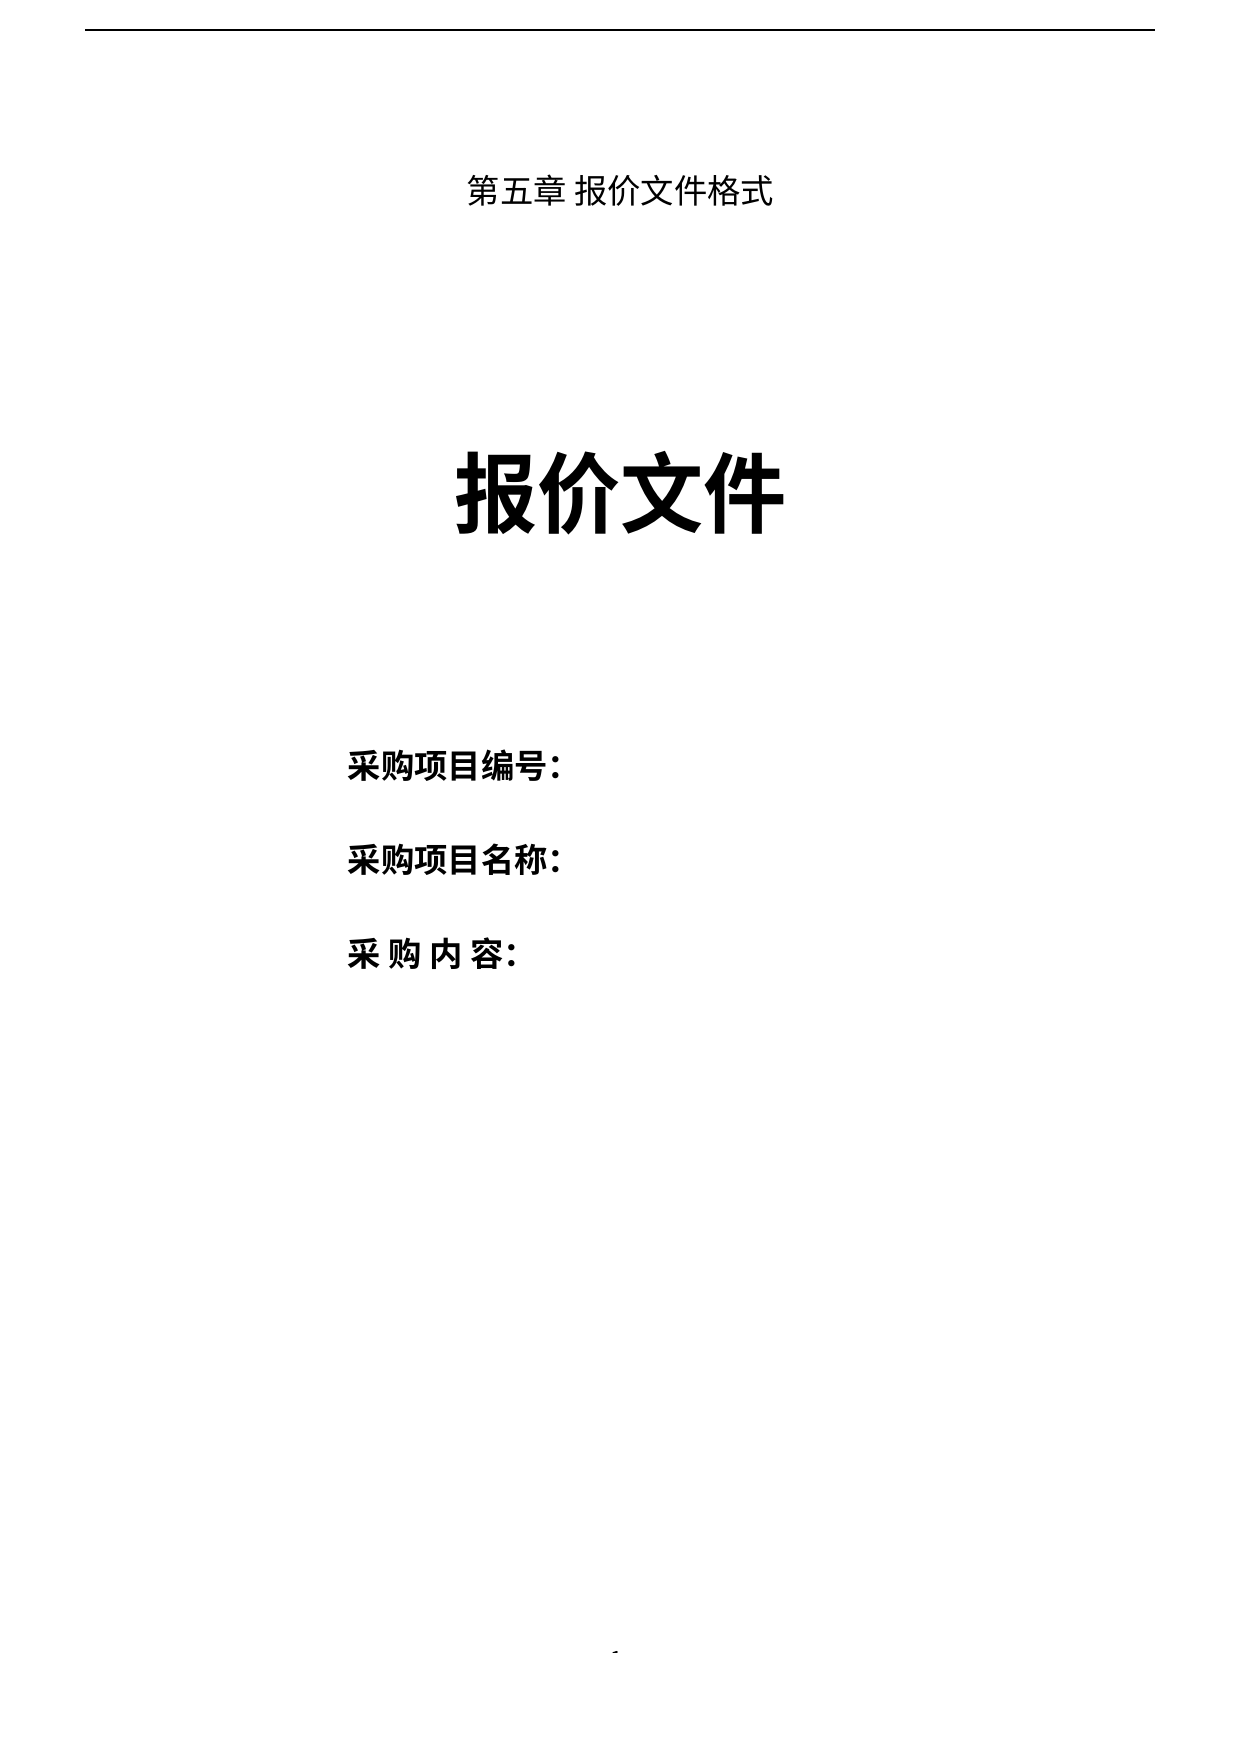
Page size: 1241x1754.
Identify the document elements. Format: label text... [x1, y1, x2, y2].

subtitle 第五章 报价文件格式 [85, 164, 1155, 213]
text 采 购 内 容： [280, 928, 1148, 976]
text 采购项目编号： [280, 740, 1148, 788]
text 报价文件 [85, 425, 1155, 551]
text 采购项目名称： [280, 834, 1148, 882]
